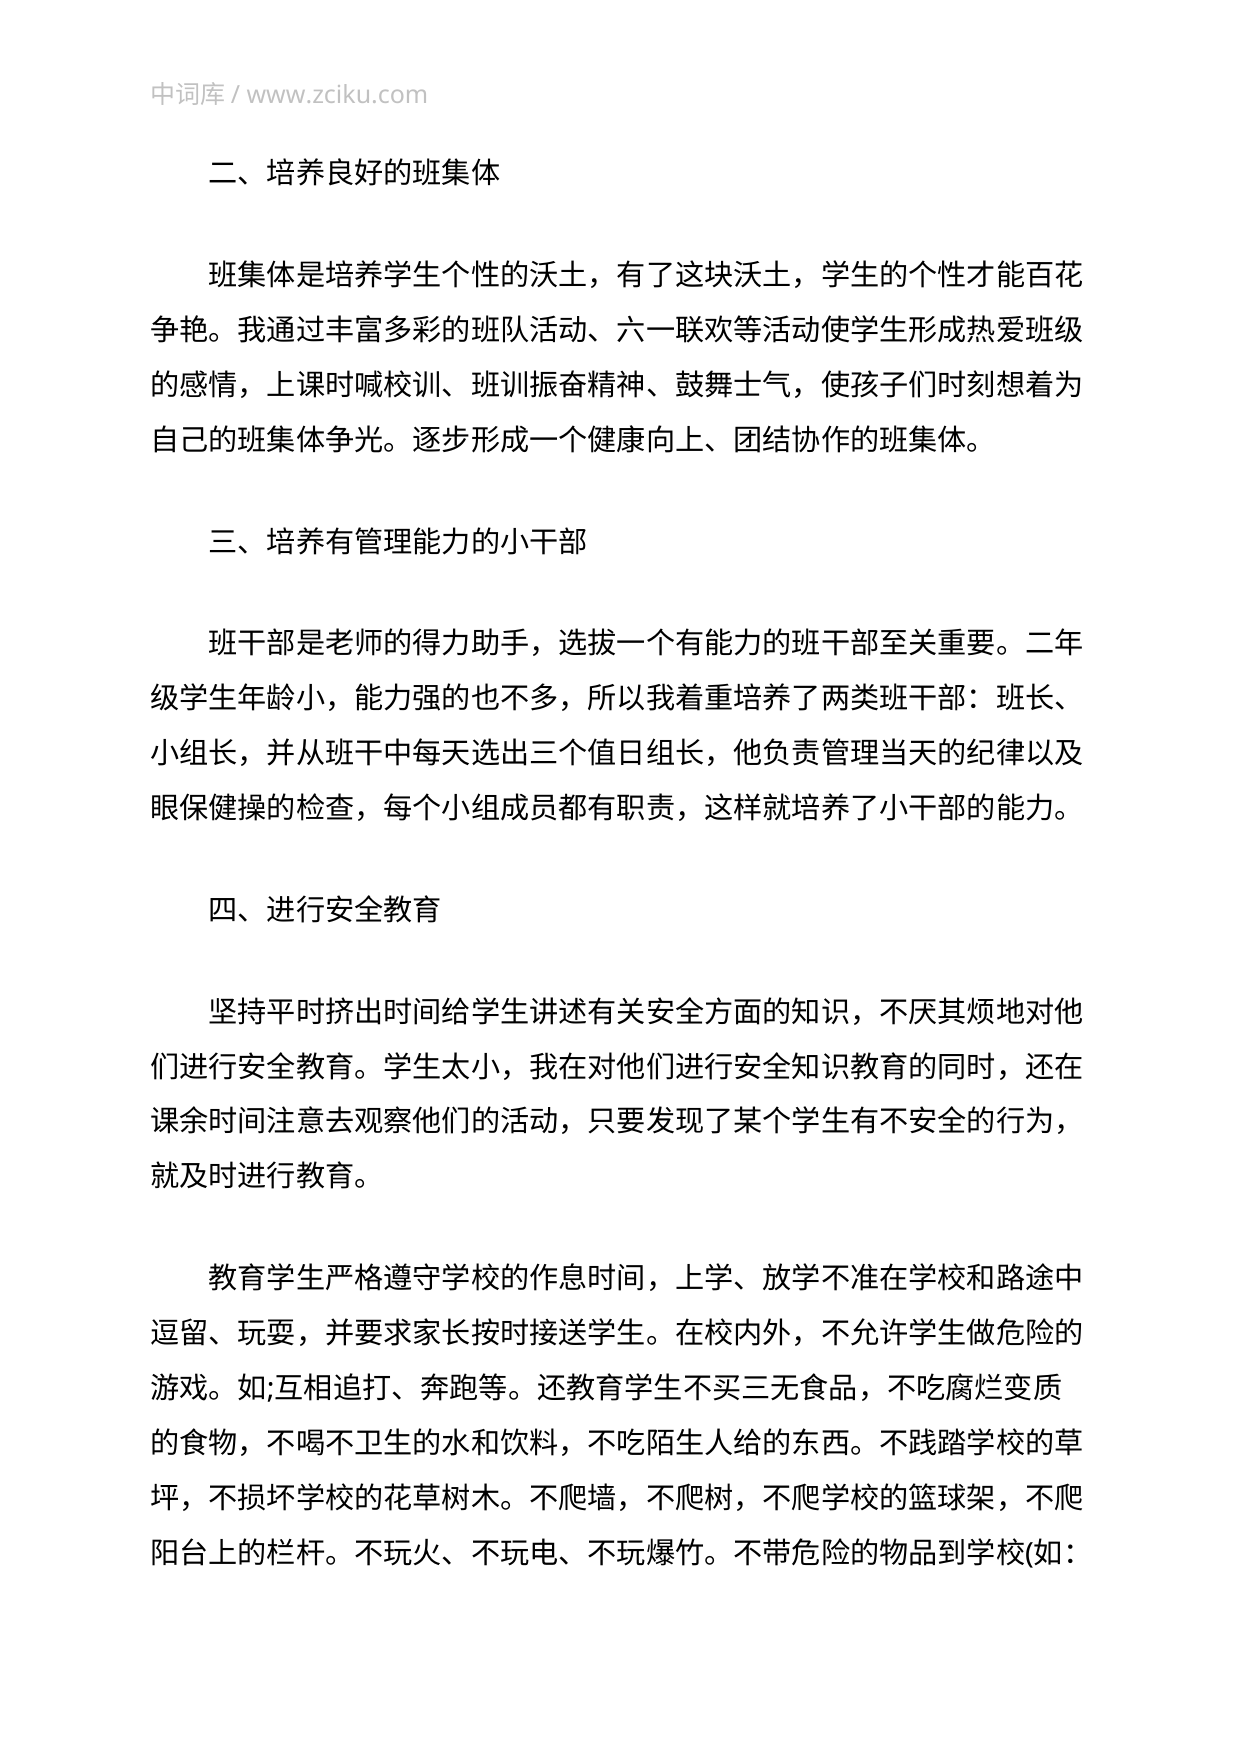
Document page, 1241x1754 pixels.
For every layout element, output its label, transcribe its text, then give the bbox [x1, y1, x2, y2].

text 班集体是培养学生个性的沃土，有了这块沃土，学生的个性才能百花争艳。我通过丰富多彩的班队活动、六一联欢等活动使学生形成热爱班级的感情，上课时喊校训、班训振奋精神、鼓舞士气，使孩子们时刻想着为自己的班集体争光。逐步形成一个健康向上、团结协作的班集体。 [150, 252, 1090, 459]
text 四、进行安全教育 [150, 886, 1090, 929]
text 二、培养良好的班集体 [150, 150, 1090, 192]
text 坚持平时挤出时间给学生讲述有关安全方面的知识，不厌其烦地对他们进行安全教育。学生太小，我在对他们进行安全知识教育的同时，还在课余时间注意去观察他们的活动，只要发现了某个学生有不安全的行为，就及时进行教育。 [150, 988, 1090, 1195]
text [150, 1255, 1090, 1572]
text 班干部是老师的得力助手，选拔一个有能力的班干部至关重要。二年级学生年龄小，能力强的也不多，所以我着重培养了两类班干部：班长、小组长，并从班干中每天选出三个值日组长，他负责管理当天的纪律以及眼保健操的检查，每个小组成员都有职责，这样就培养了小干部的能力。 [150, 620, 1090, 827]
text 三、培养有管理能力的小干部 [150, 518, 1090, 561]
